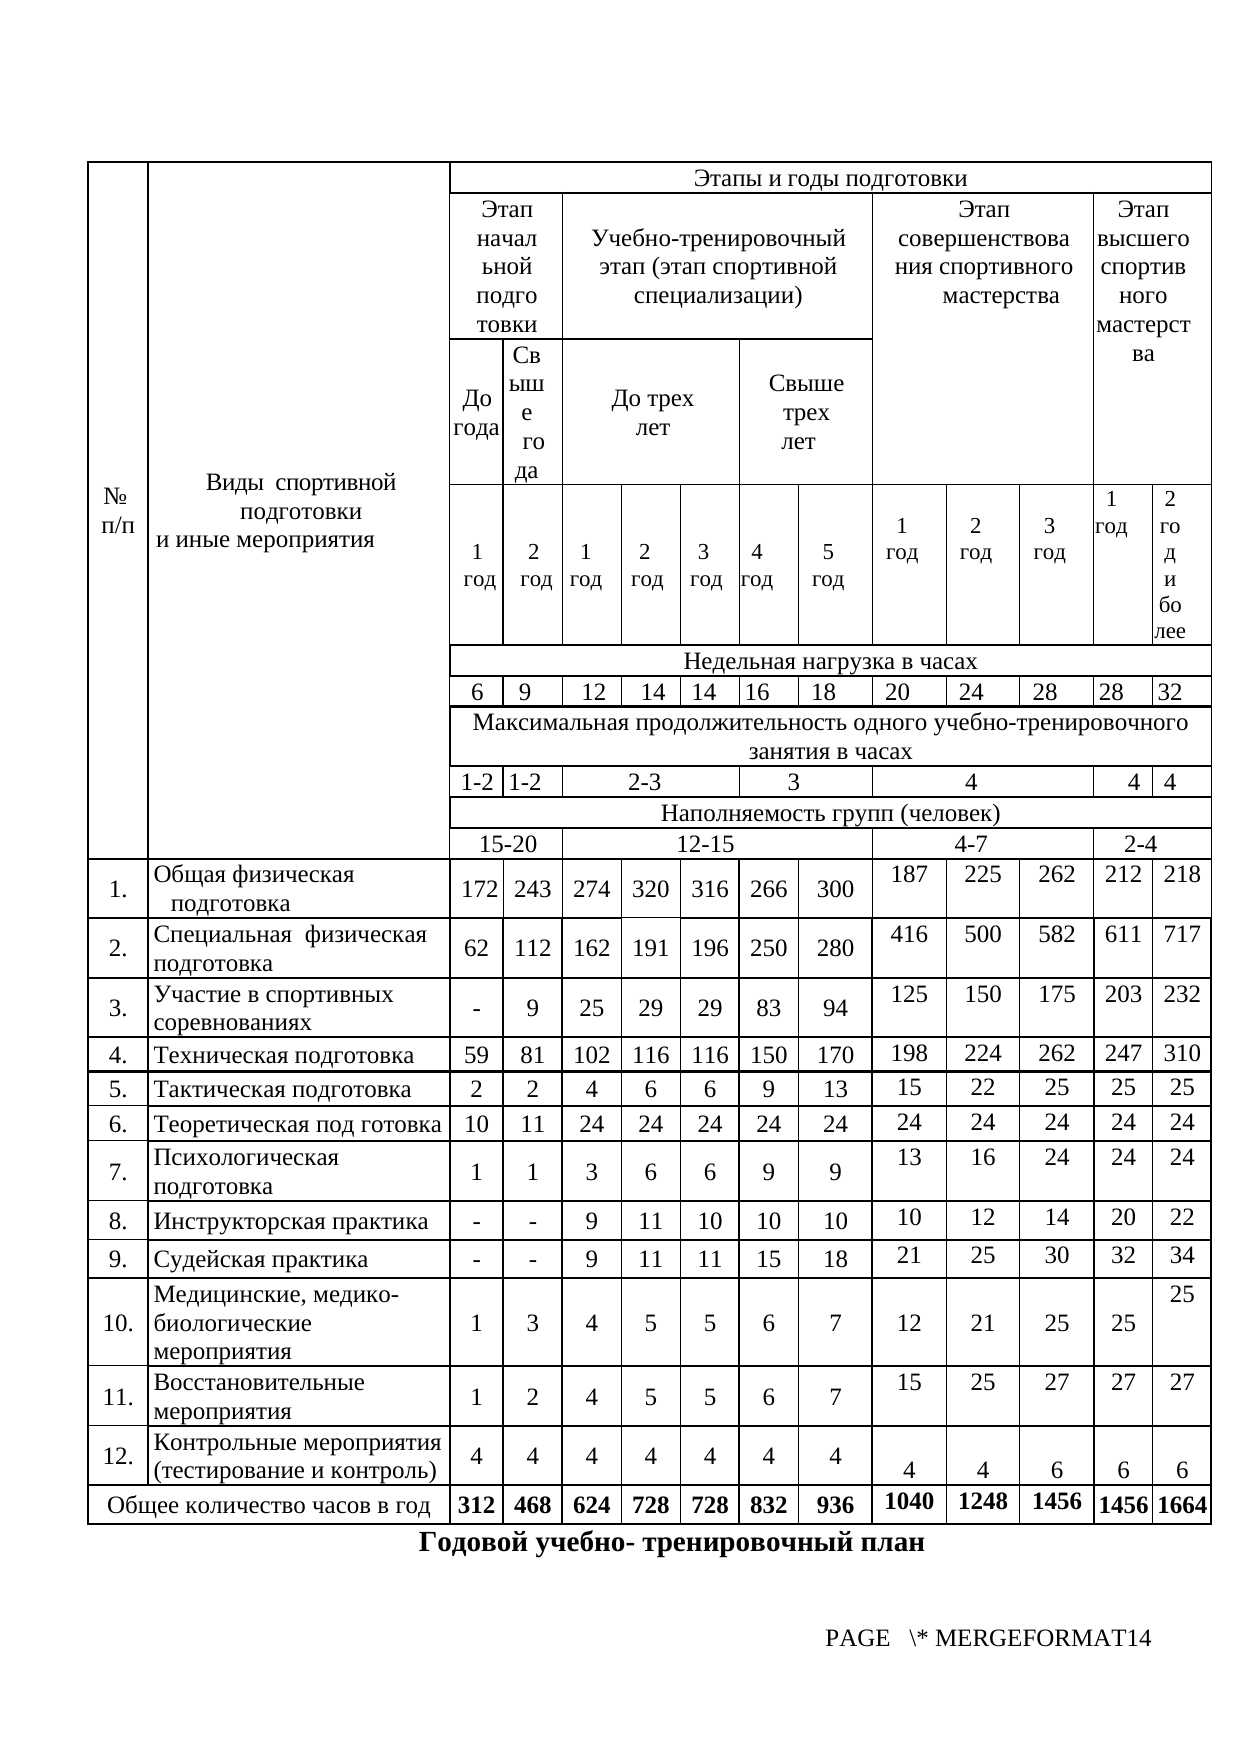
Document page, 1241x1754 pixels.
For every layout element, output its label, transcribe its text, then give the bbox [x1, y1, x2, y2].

table_cell 162 [563, 919, 621, 977]
table_cell 24 [799, 1107, 871, 1140]
table_cell 25 [1020, 1279, 1093, 1365]
table_cell 320 [622, 860, 680, 917]
table_cell 5 [622, 1279, 680, 1365]
table_cell 25 [1095, 1279, 1152, 1365]
table_cell 3 год [681, 485, 739, 644]
table_cell 1664 [1153, 1486, 1210, 1522]
table_cell 500 [947, 919, 1019, 977]
table_cell 4 [563, 1427, 621, 1484]
table_cell 116 [622, 1038, 680, 1070]
table_cell 4-7 [873, 829, 1093, 857]
table_cell - [504, 1202, 561, 1238]
table_cell Психологическая подготовка [149, 1142, 449, 1200]
table_cell 4 [504, 1427, 561, 1484]
table_cell 2 год [622, 485, 680, 644]
table_cell 15 [740, 1241, 798, 1277]
table_cell 7 [799, 1279, 871, 1365]
table_cell 9 [504, 979, 561, 1036]
text Годовой учебно- тренировочный план [177, 1525, 1122, 1558]
table_cell 102 [563, 1038, 621, 1070]
table_cell Свыше года [504, 340, 562, 483]
table_cell 125 [873, 979, 946, 1036]
table_cell 2 год [504, 485, 562, 644]
table_cell 150 [740, 1038, 798, 1070]
table_cell Общее количество часов в год [89, 1486, 449, 1522]
table_cell 9 [740, 1142, 798, 1200]
table_cell Учебно-тренировочный этап (этап спортивной специализации) [563, 194, 872, 338]
table_cell 3 [504, 1279, 561, 1365]
table_cell 3 [740, 767, 872, 796]
table_cell 212 [1094, 860, 1152, 917]
table_cell 4 [451, 1427, 502, 1484]
table_cell 32 [1153, 677, 1211, 705]
table_cell 28 [1094, 677, 1152, 705]
table_cell 24 [947, 1107, 1019, 1140]
table_cell 1 [451, 1279, 502, 1365]
table_cell 4 [1094, 767, 1152, 796]
table_cell 24 [1020, 1142, 1093, 1200]
table_cell 25 [947, 1367, 1019, 1425]
table_cell Специальная физическая подготовка [149, 919, 449, 977]
table_cell 7. [89, 1141, 147, 1200]
table_cell 5 [622, 1367, 680, 1425]
table_cell 232 [1153, 979, 1210, 1036]
table_cell 1040 [873, 1486, 946, 1522]
table_cell 14 [1020, 1202, 1093, 1238]
table_cell 28 [1020, 677, 1093, 705]
table_cell Участие в спортивных соревнованиях [149, 979, 449, 1036]
table_cell 81 [504, 1038, 561, 1070]
table_cell 12 [947, 1202, 1019, 1238]
table_cell 1 год [873, 485, 946, 644]
table_cell 6 [622, 1073, 680, 1105]
table_cell 11 [504, 1107, 561, 1140]
table_cell 25 [1095, 1073, 1152, 1105]
table_cell 16 [947, 1142, 1019, 1200]
table_cell 2 [504, 1367, 561, 1425]
table_header Этапы и годы подготовки [451, 163, 1211, 192]
table_cell 11. [89, 1366, 147, 1425]
table_cell 8. [89, 1201, 147, 1238]
table_cell 4 [873, 1427, 946, 1484]
table_cell 150 [947, 979, 1019, 1036]
table_cell 4 [563, 1279, 621, 1365]
table_cell 5 [681, 1367, 738, 1425]
table_cell 10 [451, 1107, 502, 1140]
table_cell 32 [1095, 1241, 1152, 1277]
table_cell 9 [740, 1073, 798, 1105]
table_cell 1456 [1020, 1486, 1093, 1522]
table_cell 25 [1153, 1073, 1210, 1105]
table_cell 624 [563, 1486, 621, 1522]
table_header № п/п [89, 163, 147, 857]
table_cell 280 [799, 919, 871, 977]
table_cell 4 [1153, 767, 1211, 796]
table_cell 4 год [740, 485, 798, 644]
table_cell 2 [451, 1073, 502, 1105]
table_cell 582 [1020, 919, 1093, 977]
table_cell 2-4 [1094, 829, 1211, 857]
table_cell Инструкторская практика [149, 1202, 449, 1238]
table_cell 10 [740, 1202, 798, 1238]
table_cell 62 [451, 919, 502, 977]
table_cell 24 [1095, 1107, 1152, 1140]
table_cell Теоретическая под готовка [149, 1107, 449, 1140]
table_cell 24 [681, 1107, 738, 1140]
table_cell 316 [681, 860, 738, 917]
table_cell 15 [873, 1073, 946, 1105]
table_cell 10 [799, 1202, 871, 1238]
table_cell 14 [681, 677, 739, 705]
table_cell Максимальная продолжительность одного учебно-тренировочного занятия в часах [451, 708, 1211, 765]
table_cell 18 [799, 1241, 871, 1277]
table_cell 170 [799, 1038, 871, 1070]
table_cell 6 [450, 677, 502, 705]
table_cell 3 год [1020, 485, 1093, 644]
table_cell 225 [947, 860, 1019, 917]
table_cell 4. [89, 1038, 147, 1070]
table_cell - [451, 1241, 502, 1277]
table_cell 9. [89, 1240, 147, 1277]
table_cell 4 [873, 767, 1093, 796]
table_cell 34 [1153, 1241, 1210, 1277]
table_cell 24 [1153, 1107, 1210, 1140]
table_cell 175 [1020, 979, 1093, 1036]
table_cell 20 [873, 677, 946, 705]
table_cell 728 [622, 1486, 680, 1522]
table_cell 728 [681, 1486, 738, 1522]
table_cell 25 [947, 1241, 1019, 1277]
table_cell 13 [799, 1073, 871, 1105]
table_cell 262 [1020, 860, 1093, 917]
table_cell 6. [89, 1106, 147, 1140]
table_cell 4 [563, 1073, 621, 1105]
table_cell 2 [504, 1073, 561, 1105]
table_cell 11 [622, 1202, 680, 1238]
table_cell 24 [740, 1107, 798, 1140]
table_cell 247 [1095, 1038, 1152, 1070]
table_cell 1 [451, 1142, 502, 1200]
table_header Виды спортивной подготовки и иные мероприятия [149, 163, 449, 857]
table_cell 59 [451, 1038, 502, 1070]
table_cell 611 [1095, 919, 1152, 977]
table_cell 1-2 [450, 767, 502, 796]
table_cell Общая физическая подготовка [149, 860, 449, 917]
table_cell 10 [681, 1202, 738, 1238]
table_cell 1 год [563, 485, 621, 644]
table_cell 196 [681, 919, 738, 977]
table_cell 717 [1153, 919, 1210, 977]
table_cell 6 [622, 1142, 680, 1200]
table_cell 10 [873, 1202, 946, 1238]
table_cell 468 [504, 1486, 561, 1522]
table_cell 25 [563, 979, 621, 1036]
table_cell 27 [1095, 1367, 1152, 1425]
table_cell 11 [622, 1241, 680, 1277]
table_cell 1 год [1094, 485, 1152, 644]
table_cell 29 [681, 979, 738, 1036]
table_cell 1456 [1095, 1486, 1152, 1522]
table_cell 250 [740, 919, 798, 977]
table_cell 24 [873, 1107, 946, 1140]
table_cell 6 [681, 1073, 738, 1105]
table_cell 94 [799, 979, 871, 1036]
table_cell Свыше трех лет [740, 340, 872, 483]
table_cell 191 [622, 918, 680, 977]
table_cell 1 [451, 1367, 502, 1425]
table_cell Тактическая подготовка [149, 1073, 449, 1105]
table_cell 16 [740, 677, 798, 705]
table_cell 416 [873, 919, 946, 977]
table_cell 936 [799, 1486, 871, 1522]
table_cell 172 [451, 860, 503, 917]
table_cell 29 [622, 979, 680, 1036]
table_cell Этап высшего спортивного мастерства [1094, 194, 1211, 483]
table_cell Восстановительные мероприятия [149, 1367, 449, 1425]
table_cell 13 [873, 1142, 946, 1200]
table_cell 24 [563, 1107, 621, 1140]
table_cell 4 [681, 1427, 738, 1484]
table_cell - [451, 979, 502, 1036]
table_cell Контрольные мероприятия (тестирование и контроль) [149, 1427, 449, 1484]
table_cell 310 [1153, 1038, 1210, 1070]
table_cell 4 [947, 1427, 1019, 1484]
table_cell 6 [1020, 1427, 1093, 1484]
table_cell 4 [799, 1427, 871, 1484]
table_cell 112 [504, 919, 561, 977]
table_cell 224 [947, 1038, 1019, 1070]
table_cell 6 [1095, 1427, 1152, 1484]
table_cell 6 [1153, 1427, 1210, 1484]
table_cell - [504, 1241, 561, 1277]
table_cell 274 [563, 860, 621, 917]
table_cell 12. [89, 1426, 147, 1484]
table_cell Этап начальной подготовки [450, 194, 562, 338]
table_cell 24 [622, 1107, 680, 1140]
table_cell - [451, 1202, 502, 1238]
table_cell 832 [740, 1486, 798, 1522]
table_cell 25 [1153, 1279, 1210, 1365]
table_cell 24 [1095, 1142, 1152, 1200]
table_cell 5. [89, 1073, 147, 1105]
table_cell 30 [1020, 1241, 1093, 1277]
table_cell 187 [873, 860, 946, 917]
table_cell 21 [873, 1241, 946, 1277]
table_cell 25 [1020, 1073, 1093, 1105]
table_cell 2-3 [563, 767, 739, 796]
table_cell 218 [1153, 860, 1211, 917]
table_cell Недельная нагрузка в часах [451, 646, 1211, 674]
table_cell 7 [799, 1367, 871, 1425]
table_cell 198 [873, 1038, 946, 1070]
table_cell 12 [873, 1279, 946, 1365]
table_cell 10. [89, 1279, 147, 1365]
table_cell 1 [504, 1142, 561, 1200]
table_cell 11 [681, 1241, 738, 1277]
table_cell 4 [740, 1427, 798, 1484]
table_cell Этап совершенствования спортивного мастерства [873, 194, 1093, 483]
table_cell 1. [89, 860, 147, 917]
table_cell 262 [1020, 1038, 1093, 1070]
table_cell 27 [1153, 1367, 1210, 1425]
table_cell 1 год [450, 485, 502, 644]
table_cell До года [450, 340, 502, 483]
table_cell 15-20 [450, 829, 562, 857]
table_cell 243 [504, 860, 562, 917]
table_cell 21 [947, 1279, 1019, 1365]
table_cell 24 [1153, 1142, 1210, 1200]
table_cell 116 [681, 1038, 738, 1070]
table_cell 4 [563, 1367, 621, 1425]
table_cell До трех лет [563, 340, 739, 483]
table_cell 203 [1095, 979, 1152, 1036]
table_cell 15 [873, 1367, 946, 1425]
table_cell 27 [1020, 1367, 1093, 1425]
table_cell 5 [681, 1279, 738, 1365]
table_cell 9 [563, 1241, 621, 1277]
table_cell Медицинские, медико-биологические мероприятия [149, 1279, 449, 1365]
table_cell 18 [799, 677, 872, 705]
table_cell 300 [799, 860, 872, 917]
table_cell 9 [504, 677, 562, 705]
table_cell 22 [947, 1073, 1019, 1105]
table_cell 12-15 [563, 829, 872, 857]
table_cell 2 год [947, 485, 1019, 644]
table_cell 3 [563, 1142, 621, 1200]
table_cell 1-2 [504, 767, 562, 796]
table_cell 22 [1153, 1202, 1210, 1238]
table_cell 266 [740, 860, 798, 917]
table_cell 5 год [799, 485, 872, 644]
table_cell 24 [947, 677, 1019, 705]
table_cell 312 [451, 1486, 502, 1522]
table_cell 12 [563, 677, 621, 705]
table_cell Наполняемость групп (человек) [451, 798, 1211, 827]
table_cell 14 [622, 677, 680, 705]
table_cell 6 [740, 1367, 798, 1425]
table_cell 9 [799, 1142, 871, 1200]
table_cell 6 [740, 1279, 798, 1365]
table_cell 3. [89, 979, 147, 1036]
table_cell 9 [563, 1202, 621, 1238]
table_cell 2. [89, 919, 147, 977]
table_cell Техническая подготовка [149, 1038, 449, 1070]
table_cell Судейская практика [149, 1241, 449, 1277]
table_cell 24 [1020, 1107, 1093, 1140]
table_cell 2 год и более [1153, 485, 1211, 644]
table_cell 1248 [947, 1486, 1019, 1522]
table_cell 83 [740, 979, 798, 1036]
table_cell 4 [622, 1427, 680, 1484]
table_cell 20 [1095, 1202, 1152, 1238]
table_cell 6 [681, 1142, 738, 1200]
